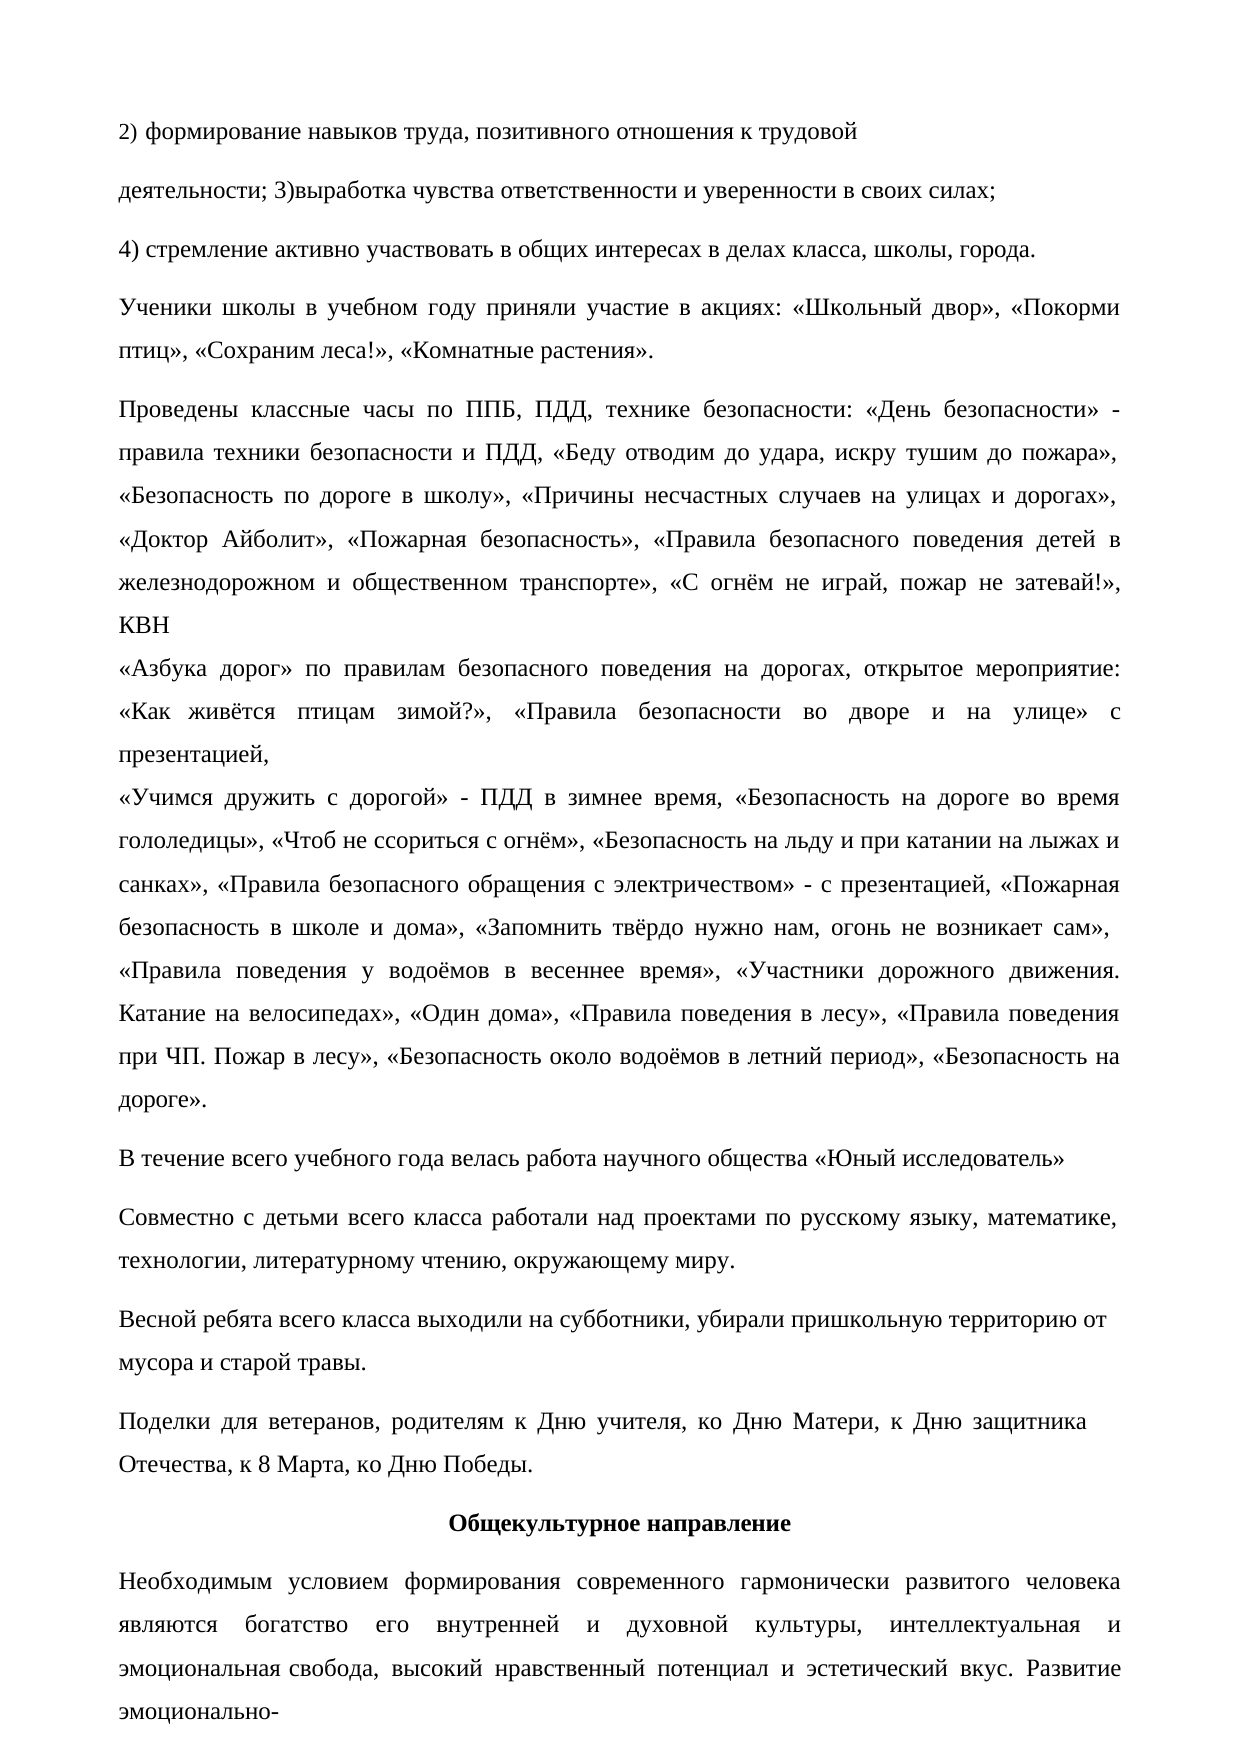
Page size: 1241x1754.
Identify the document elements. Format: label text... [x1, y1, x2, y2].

list формирование навыков труда, позитивного отношения к трудовой деятельности; 3)выработка чувства ответственности и уверенности в своих силах; [118, 116, 1007, 204]
text «Азбука дорог» по правилам безопасного поведения на дорогах, открытое мероприятие: «Как живётся птицам зимой?», «Правила безопасности во дворе и на улице» с презентацией, [118, 653, 1121, 768]
text 4) стремление активно участвовать в общих интересах в делах класса, школы, города. [118, 234, 1137, 262]
text Совместно с детьми всего класса работали над проектами по русскому языку, математике, технологии, литературному чтению, окружающему миру. [118, 1202, 1122, 1274]
text «Доктор Айболит», «Пожарная безопасность», «Правила безопасного поведения детей в железнодорожном и общественном транспорте», «С огнём не играй, пожар не затевай!», КВН [118, 524, 1121, 639]
text «Правила поведения у водоёмов в весеннее время», «Участники дорожного движения. Катание на велосипедах», «Один дома», «Правила поведения в лесу», «Правила поведения при ЧП. Пожар в лесу», «Безопасность около водоёмов в летний период», «Безопасность на дороге». [118, 955, 1121, 1113]
text В течение всего учебного года велась работа научного общества «Юный исследователь» [118, 1143, 1137, 1172]
text Весной ребята всего класса выходили на субботники, убирали пришкольную территорию от мусора и старой травы. [118, 1304, 1137, 1376]
text «Учимся дружить с дорогой» - ПДД в зимнее время, «Безопасность на дороге во время гололедицы», «Чтоб не ссориться с огнём», «Безопасность на льду и при катании на лыжах и санках», «Правила безопасного обращения с электричеством» - с презентацией, «Пожарная безопасность в школе и дома», «Запомнить твёрдо нужно нам, огонь не возникает сам», [118, 782, 1121, 941]
subtitle Общекультурное направление [448, 1508, 1137, 1536]
text Ученики школы в учебном году приняли участие в акциях: «Школьный двор», «Покорми птиц», «Сохраним леса!», «Комнатные растения». [118, 292, 1121, 364]
text «Безопасность по дороге в школу», «Причины несчастных случаев на улицах и дорогах», [118, 481, 1137, 509]
text Поделки для ветеранов, родителям к Дню учителя, ко Дню Матери, к Дню защитника Отечества, к 8 Марта, ко Дню Победы. [118, 1406, 1103, 1478]
text Необходимым условием формирования современного гармонически развитого человека являются богатство его внутренней и духовной культуры, интеллектуальная и эмоциональная свобода, высокий нравственный потенциал и эстетический вкус. Развитие эмоционально- [118, 1566, 1122, 1724]
text Проведены классные часы по ППБ, ПДД, технике безопасности: «День безопасности» - правила техники безопасности и ПДД, «Беду отводим до удара, искру тушим до пожара», [118, 394, 1121, 466]
